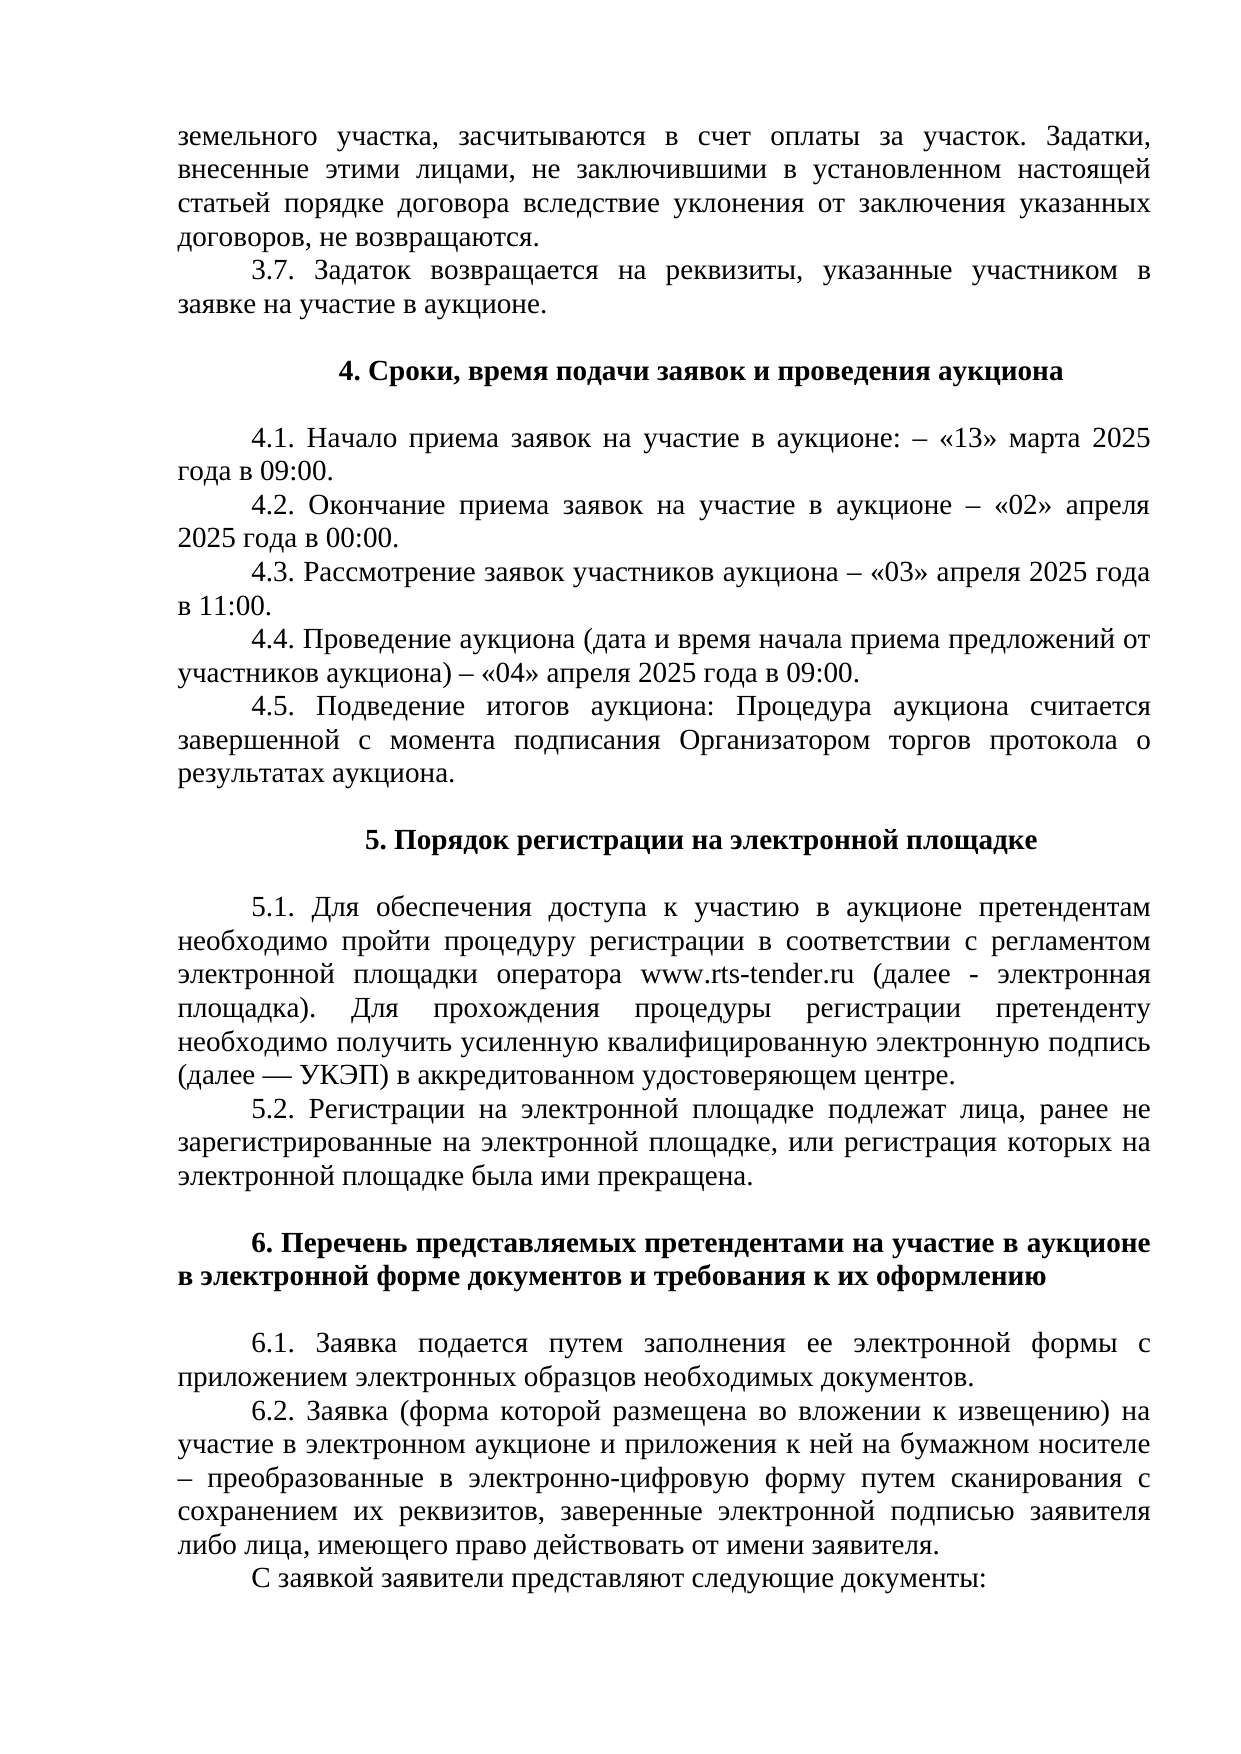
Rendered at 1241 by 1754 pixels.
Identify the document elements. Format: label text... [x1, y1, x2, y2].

text 4. Сроки, время подачи заявок и проведения аукциона [177, 353, 1152, 386]
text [177, 118, 1152, 252]
text 4.1. Начало приема заявок на участие в аукционе: – «13» марта 2025 года в 09:00. [177, 420, 1152, 487]
text 6.1. Заявка подается путем заполнения ее электронной формы с приложением электронных образцов необходимых документов. [177, 1326, 1152, 1393]
text 4.4. Проведение аукциона (дата и время начала приема предложений от участников аукциона) – «04» апреля 2025 года в 09:00. [177, 621, 1152, 688]
text 4.5. Подведение итогов аукциона: Процедура аукциона считается завершенной с момента подписания Организатором торгов протокола о результатах аукциона. [177, 688, 1152, 789]
text 3.7. Задаток возвращается на реквизиты, указанные участником в заявке на участие в аукционе. [177, 252, 1152, 319]
text 4.3. Рассмотрение заявок участников аукциона – «03» апреля 2025 года в 11:00. [177, 554, 1152, 621]
text С заявкой заявители представляют следующие документы: [177, 1560, 1152, 1594]
text 6. Перечень представляемых претендентами на участие в аукционе в электронной форме документов и требования к их оформлению [177, 1225, 1152, 1292]
text 5. Порядок регистрации на электронной площадке [177, 822, 1152, 856]
text 5.2. Регистрации на электронной площадке подлежат лица, ранее не зарегистрированные на электронной площадке, или регистрация которых на электронной площадке была ими прекращена. [177, 1091, 1152, 1191]
text 4.2. Окончание приема заявок на участие в аукционе – «02» апреля 2025 года в 00:00. [177, 487, 1152, 554]
text 6.2. Заявка (форма которой размещена во вложении к извещению) на участие в электронном аукционе и приложения к ней на бумажном носителе – преобразованные в электронно-цифровую форму путем сканирования с сохранением их реквизитов, заверенные электронной подписью заявителя либо лица, имеющего право действовать от имени заявителя. [177, 1393, 1152, 1560]
text 5.1. Для обеспечения доступа к участию в аукционе претендентам необходимо пройти процедуру регистрации в соответствии с регламентом электронной площадки оператора www.rts-tender.ru (далее - электронная площадка). Для прохождения процедуры регистрации претенденту необходимо получить усиленную квалифицированную электронную подпись (далее — УКЭП) в аккредитованном удостоверяющем центре. [177, 889, 1152, 1091]
